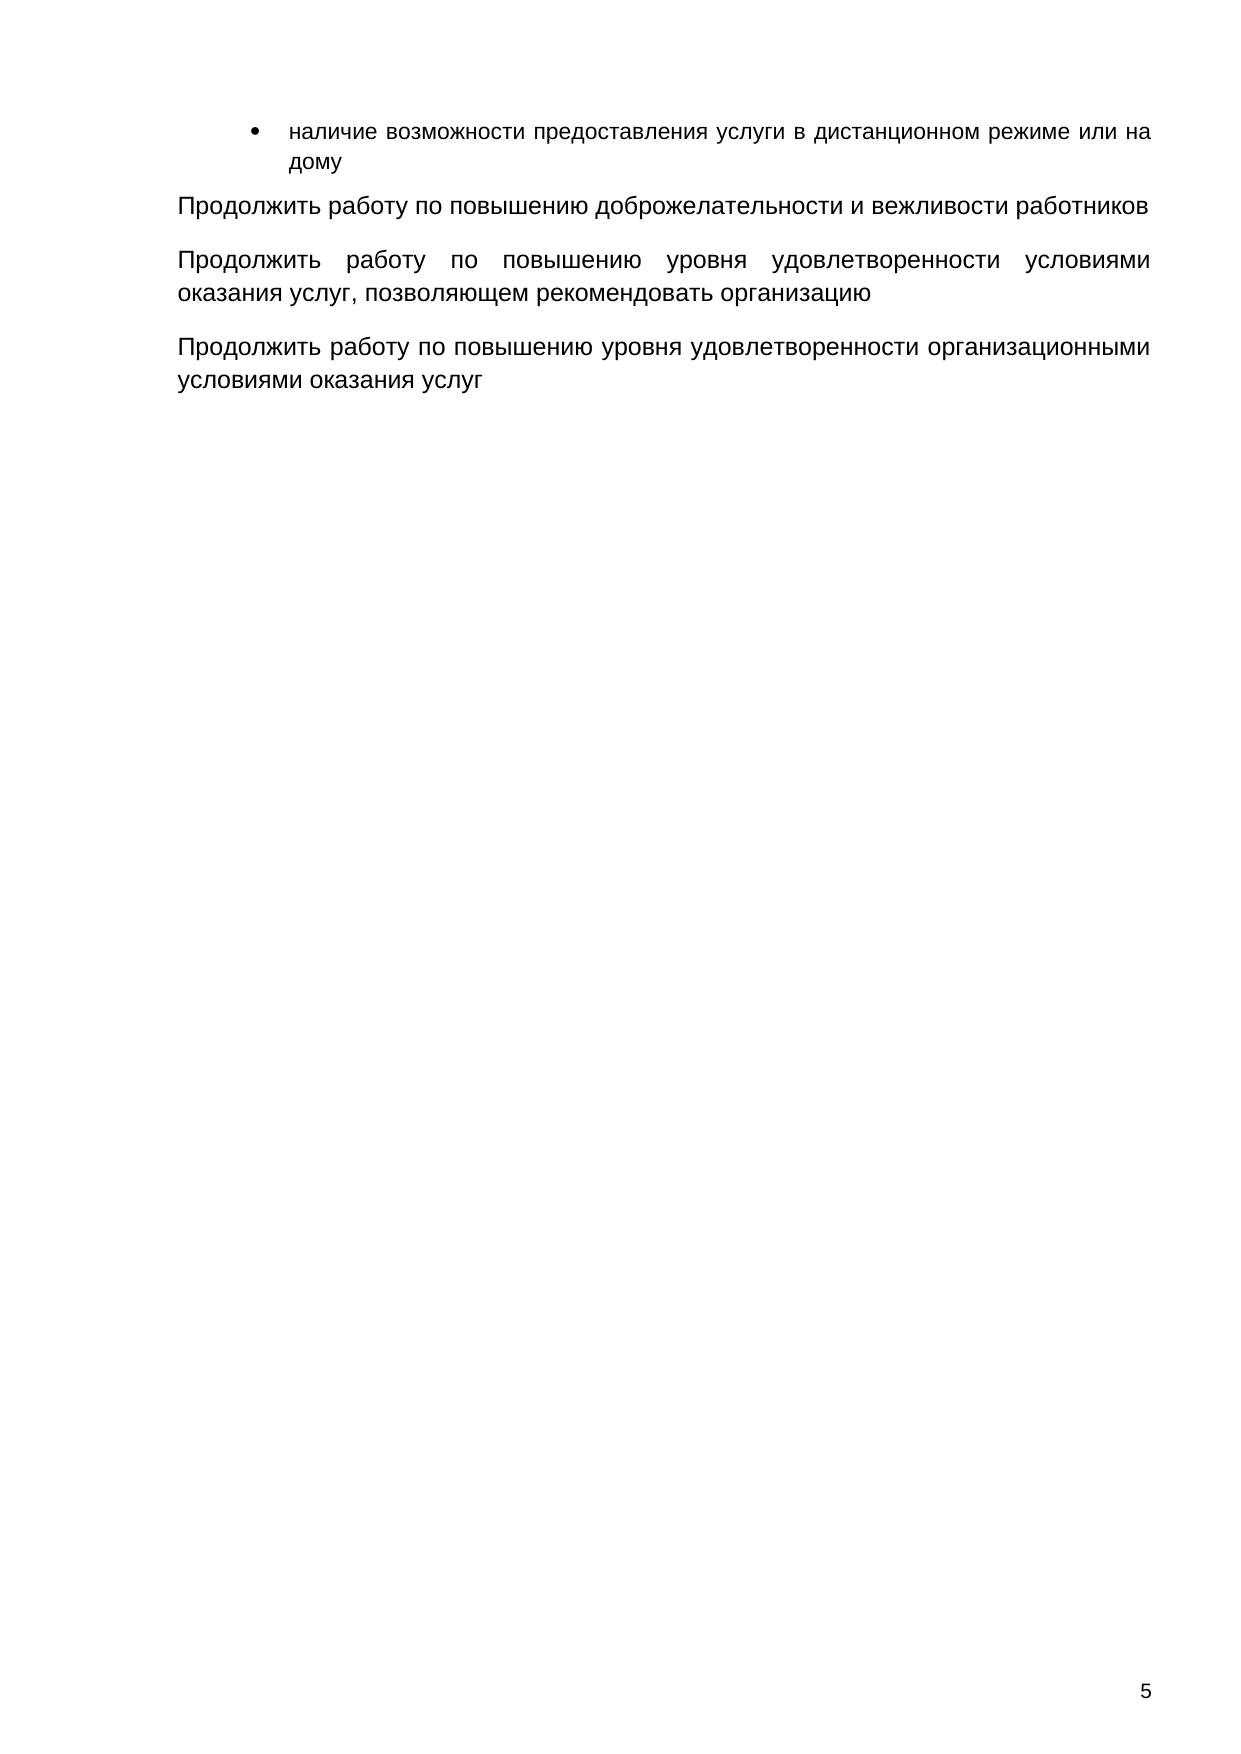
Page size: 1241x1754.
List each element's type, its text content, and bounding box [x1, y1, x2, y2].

text Продолжить работу по повышению уровня удовлетворенности условиями оказания услуг, позволяющем рекомендовать организацию [177, 245, 1152, 307]
text Продолжить работу по повышению уровня удовлетворенности организационными условиями оказания услуг [177, 332, 1152, 393]
text Продолжить работу по повышению доброжелательности и вежливости работников [177, 191, 1152, 220]
list наличие возможности предоставления услуги в дистанционном режиме или на дому [251, 118, 1152, 175]
